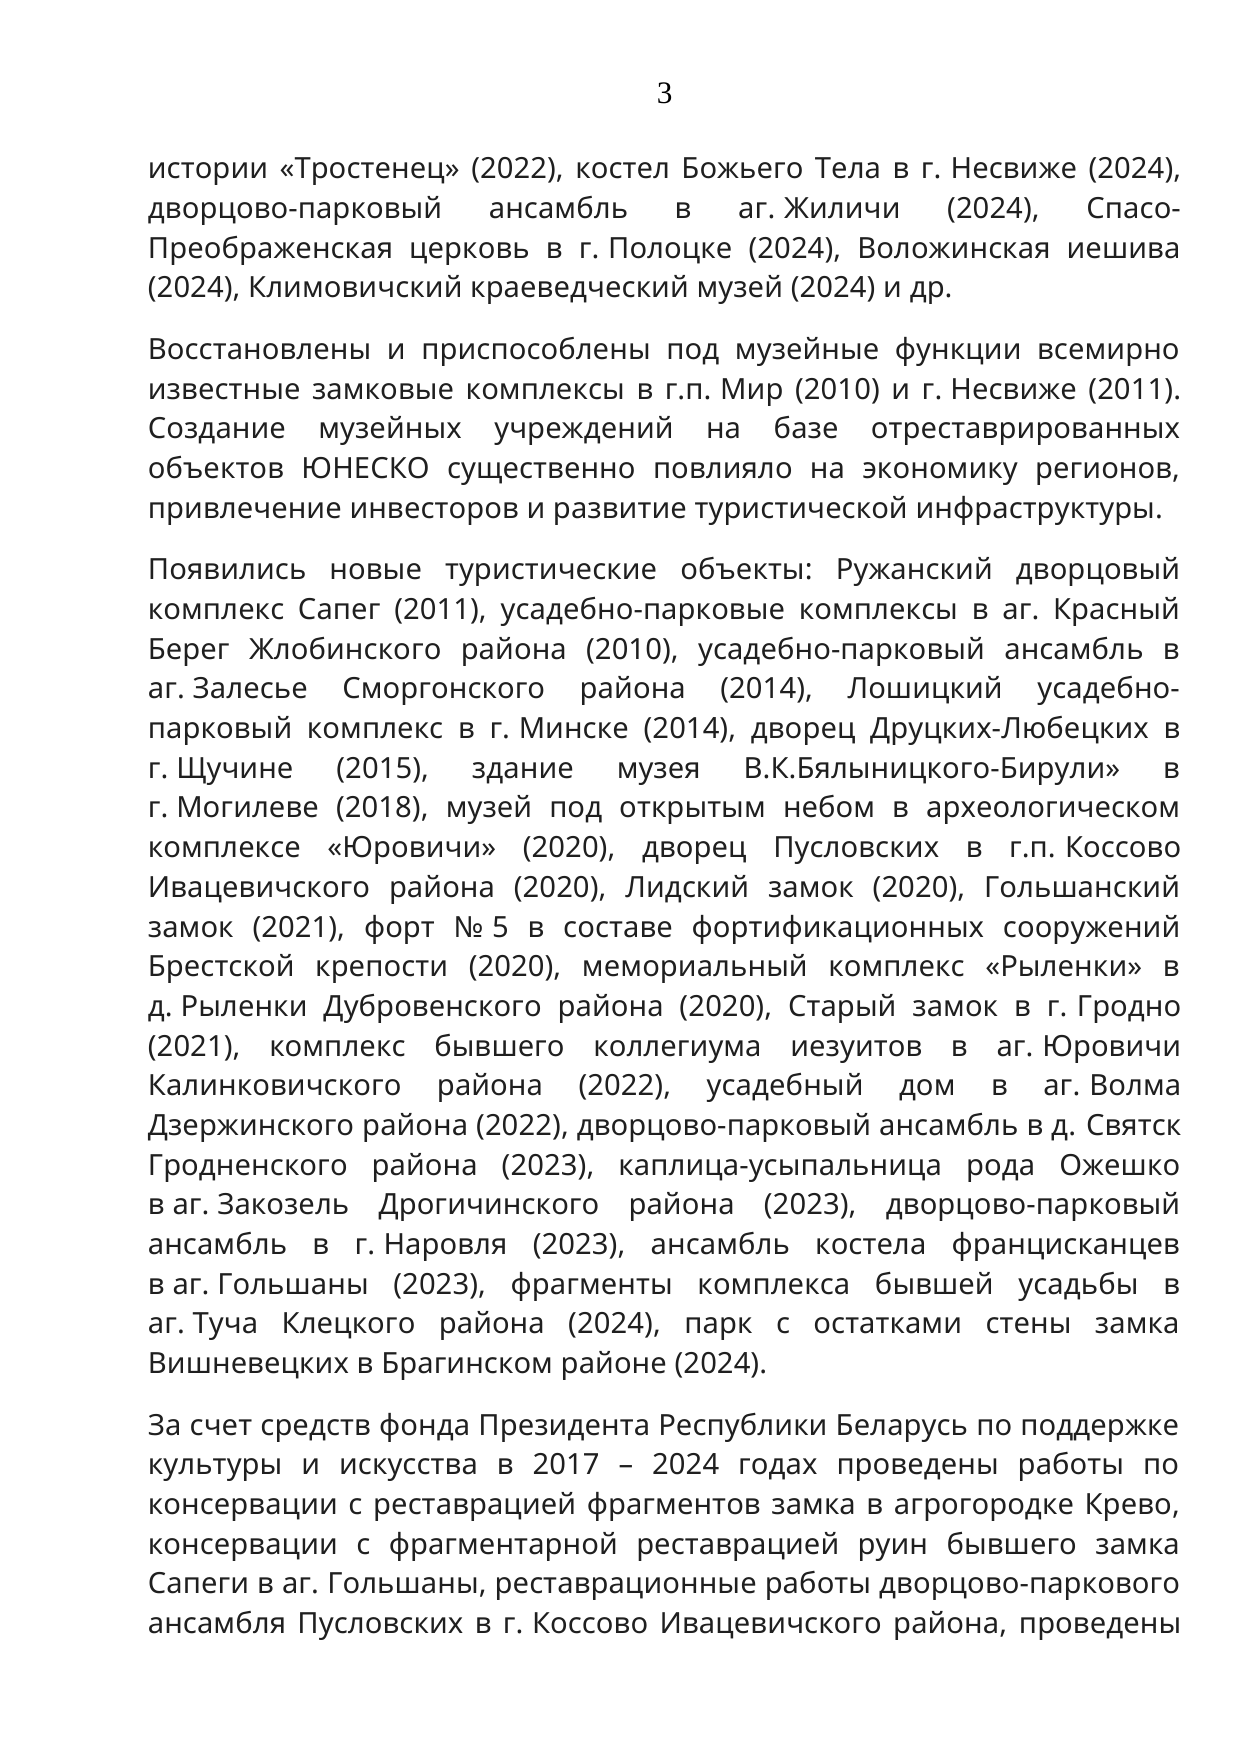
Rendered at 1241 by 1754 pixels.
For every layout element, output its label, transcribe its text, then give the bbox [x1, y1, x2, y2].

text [148, 148, 1181, 306]
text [148, 1404, 1181, 1642]
text Появились новые туристические объекты: Ружанский дворцовый комплекс Сапег (2011), усадебно-парковые комплексы в аг. Красный Берег Жлобинского района (2010), усадебно-парковый ансамбль в аг. Залесье Сморгонского района (2014), Лошицкий усадебно-парковый комплекс в г. Минске (2014), дворец Друцких-Любецких в г. Щучине (2015), здание музея В.К.Бялыницкого-Бирули» в г. Могилеве (2018), музей под открытым небом в археологическом комплексе «Юровичи» (2020), дворец Пусловских в г.п. Коссово Ивацевичского района (2020), Лидский замок (2020), Гольшанский замок (2021), форт № 5 в составе фортификационных сооружений Брестской крепости (2020), мемориальный комплекс «Рыленки» в д. Рыленки Дубровенского района (2020), Старый замок в г. Гродно (2021), комплекс бывшего коллегиума иезуитов в аг. Юровичи Калинковичского района (2022), усадебный дом в аг. Волма Дзержинского района (2022), дворцово-парковый ансамбль в д. Святск Гродненского района (2023), каплица-усыпальница рода Ожешко в аг. Закозель Дрогичинского района (2023), дворцово-парковый ансамбль в г. Наровля (2023), ансамбль костела францисканцев в аг. Гольшаны (2023), фрагменты комплекса бывшей усадьбы в аг. Туча Клецкого района (2024), парк с остатками стены замка Вишневецких в Брагинском районе (2024). [148, 549, 1181, 1382]
text Восстановлены и приспособлены под музейные функции всемирно известные замковые комплексы в г.п. Мир (2010) и г. Несвиже (2011). Создание музейных учреждений на базе отреставрированных объектов ЮНЕСКО существенно повлияло на экономику регионов, привлечение инвесторов и развитие туристической инфраструктуры. [148, 328, 1181, 527]
